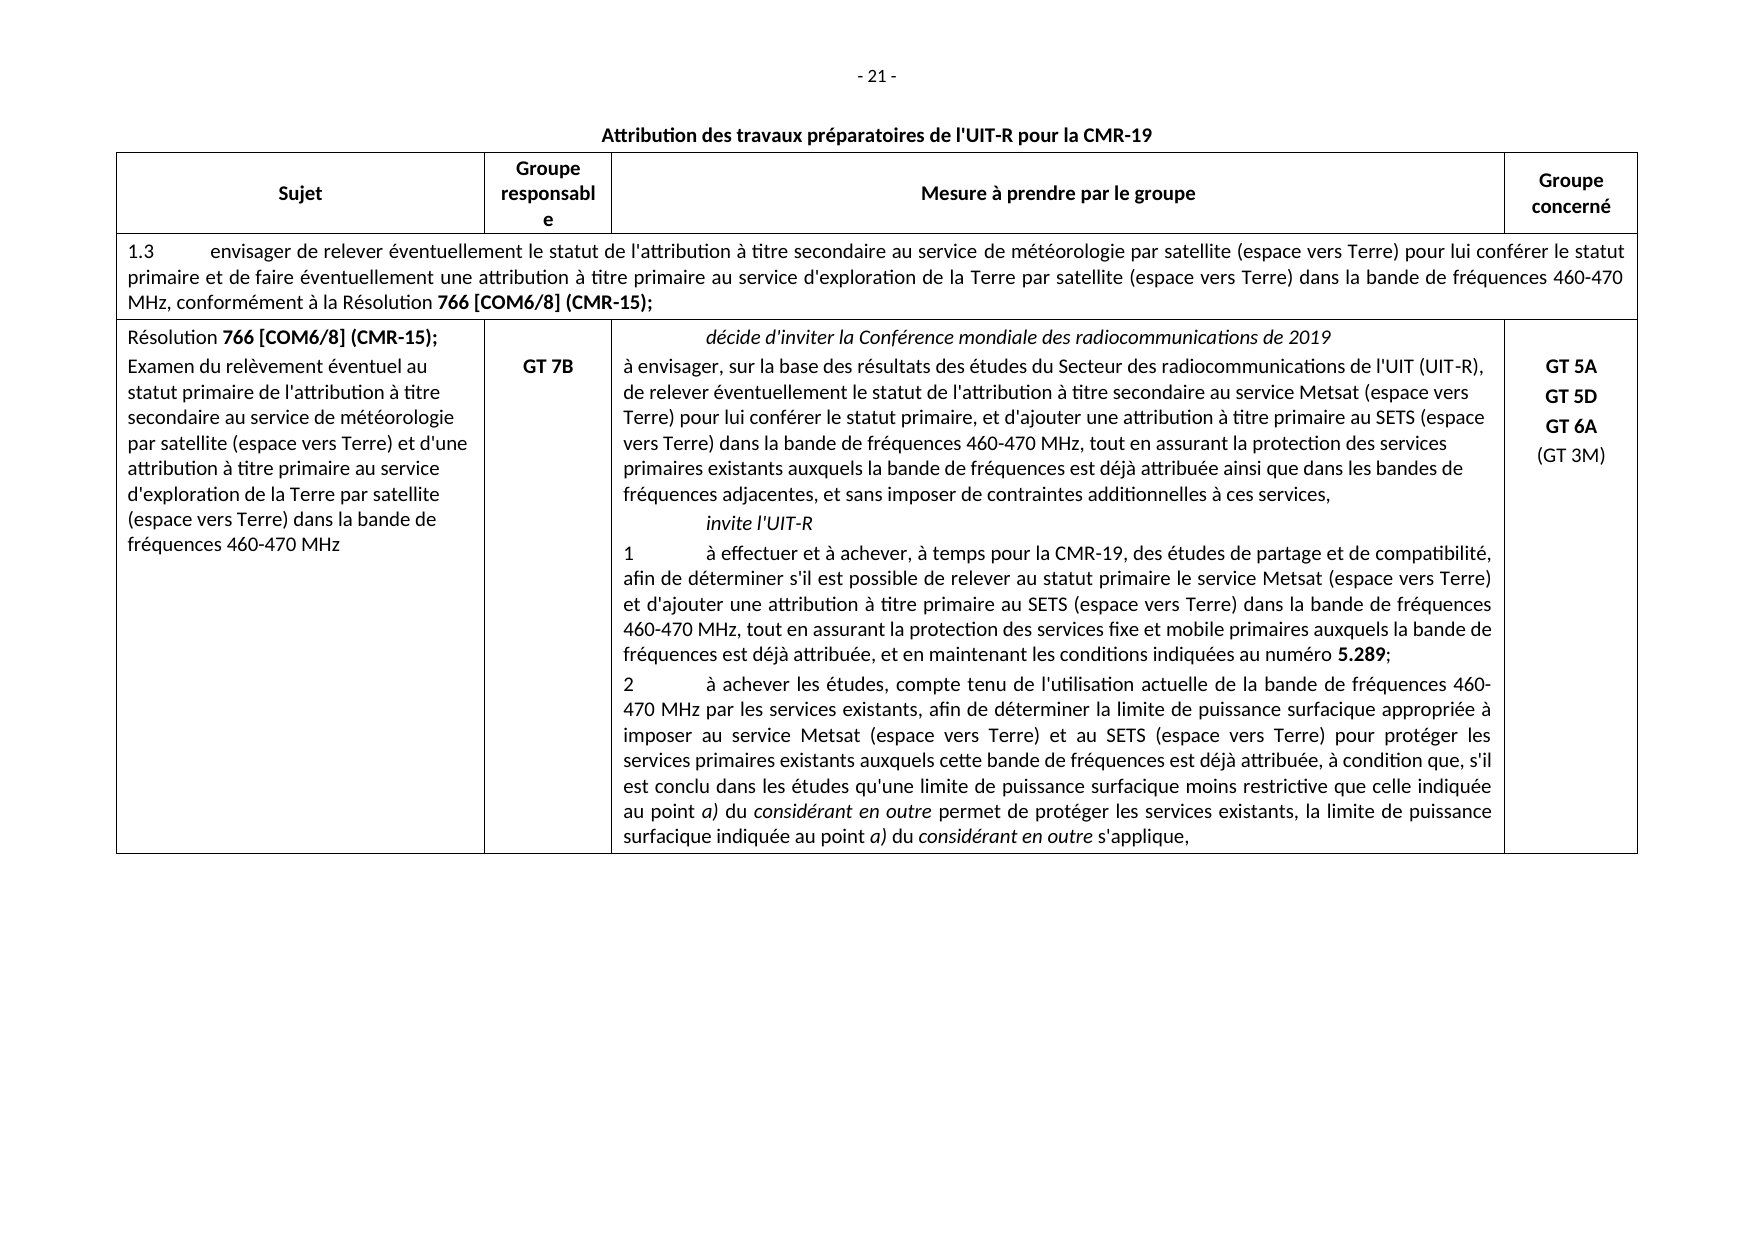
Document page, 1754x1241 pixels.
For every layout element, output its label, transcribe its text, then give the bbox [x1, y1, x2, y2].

table_cell Groupe concerné [1505, 153, 1637, 233]
table_cell décide d'inviter la Conférence mondiale des radiocommunications de 2019 à envisager, sur la base des résultats des études du Secteur des radiocommunications de l'UIT (UIT-R), de relever éventuellement le statut de l'attribution à titre secondaire au service Metsat (espace vers Terre) pour lui conférer le statut primaire, et d'ajouter une attribution à titre primaire au SETS (espace vers Terre) dans la bande de fréquences 460-470 MHz, tout en assurant la protection des services primaires existants auxquels la bande de fréquences est déjà attribuée ainsi que dans les bandes de fréquences adjacentes, et sans imposer de contraintes additionnelles à ces services, invite l'UIT-R 1 à effectuer et à achever, à temps pour la CMR-19, des études de partage et de compatibilité, afin de déterminer s'il est possible de relever au statut primaire le service Metsat (espace vers Terre) et d'ajouter une attribution à titre primaire au SETS (espace vers Terre) dans la bande de fréquences 460-470 MHz, tout en assurant la protection des services fixe et mobile primaires auxquels la bande de fréquences est déjà attribuée, et en maintenant les conditions indiquées au numéro 5.289; 2 à achever les études, compte tenu de l'utilisation actuelle de la bande de fréquences 460-470 MHz par les services existants, afin de déterminer la limite de puissance surfacique appropriée à imposer au service Metsat (espace vers Terre) et au SETS (espace vers Terre) pour protéger les services primaires existants auxquels cette bande de fréquences est déjà attribuée, à condition que, s'il est conclu dans les études qu'une limite de puissance surfacique moins restrictive que celle indiquée au point a) du considérant en outre permet de protéger les services existants, la limite de puissance surfacique indiquée au point a) du considérant en outre s'applique, [612, 320, 1504, 853]
table_header Attribution des travaux préparatoires de l'UIT-R pour la CMR-19 [116, 118, 1638, 152]
table_cell Groupe responsable [485, 153, 611, 233]
table_cell Sujet [117, 153, 484, 233]
table_cell 1.3 envisager de relever éventuellement le statut de l'attribution à titre secondaire au service de météorologie par satellite (espace vers Terre) pour lui conférer le statut primaire et de faire éventuellement une attribution à titre primaire au service d'exploration de la Terre par satellite (espace vers Terre) dans la bande de fréquences 460-470 MHz, conformément à la Résolution 766 [COM6/8] (CMR-15); [117, 234, 1637, 319]
table_cell GT 5A GT 5D GT 6A (GT 3M) [1505, 320, 1637, 853]
table_cell GT 7B [485, 320, 611, 853]
table_cell Résolution 766 [COM6/8] (CMR-15); Examen du relèvement éventuel au statut primaire de l'attribution à titre secondaire au service de météorologie par satellite (espace vers Terre) et d'une attribution à titre primaire au service d'exploration de la Terre par satellite (espace vers Terre) dans la bande de fréquences 460-470 MHz [117, 320, 484, 853]
table_cell Mesure à prendre par le groupe [612, 153, 1504, 233]
